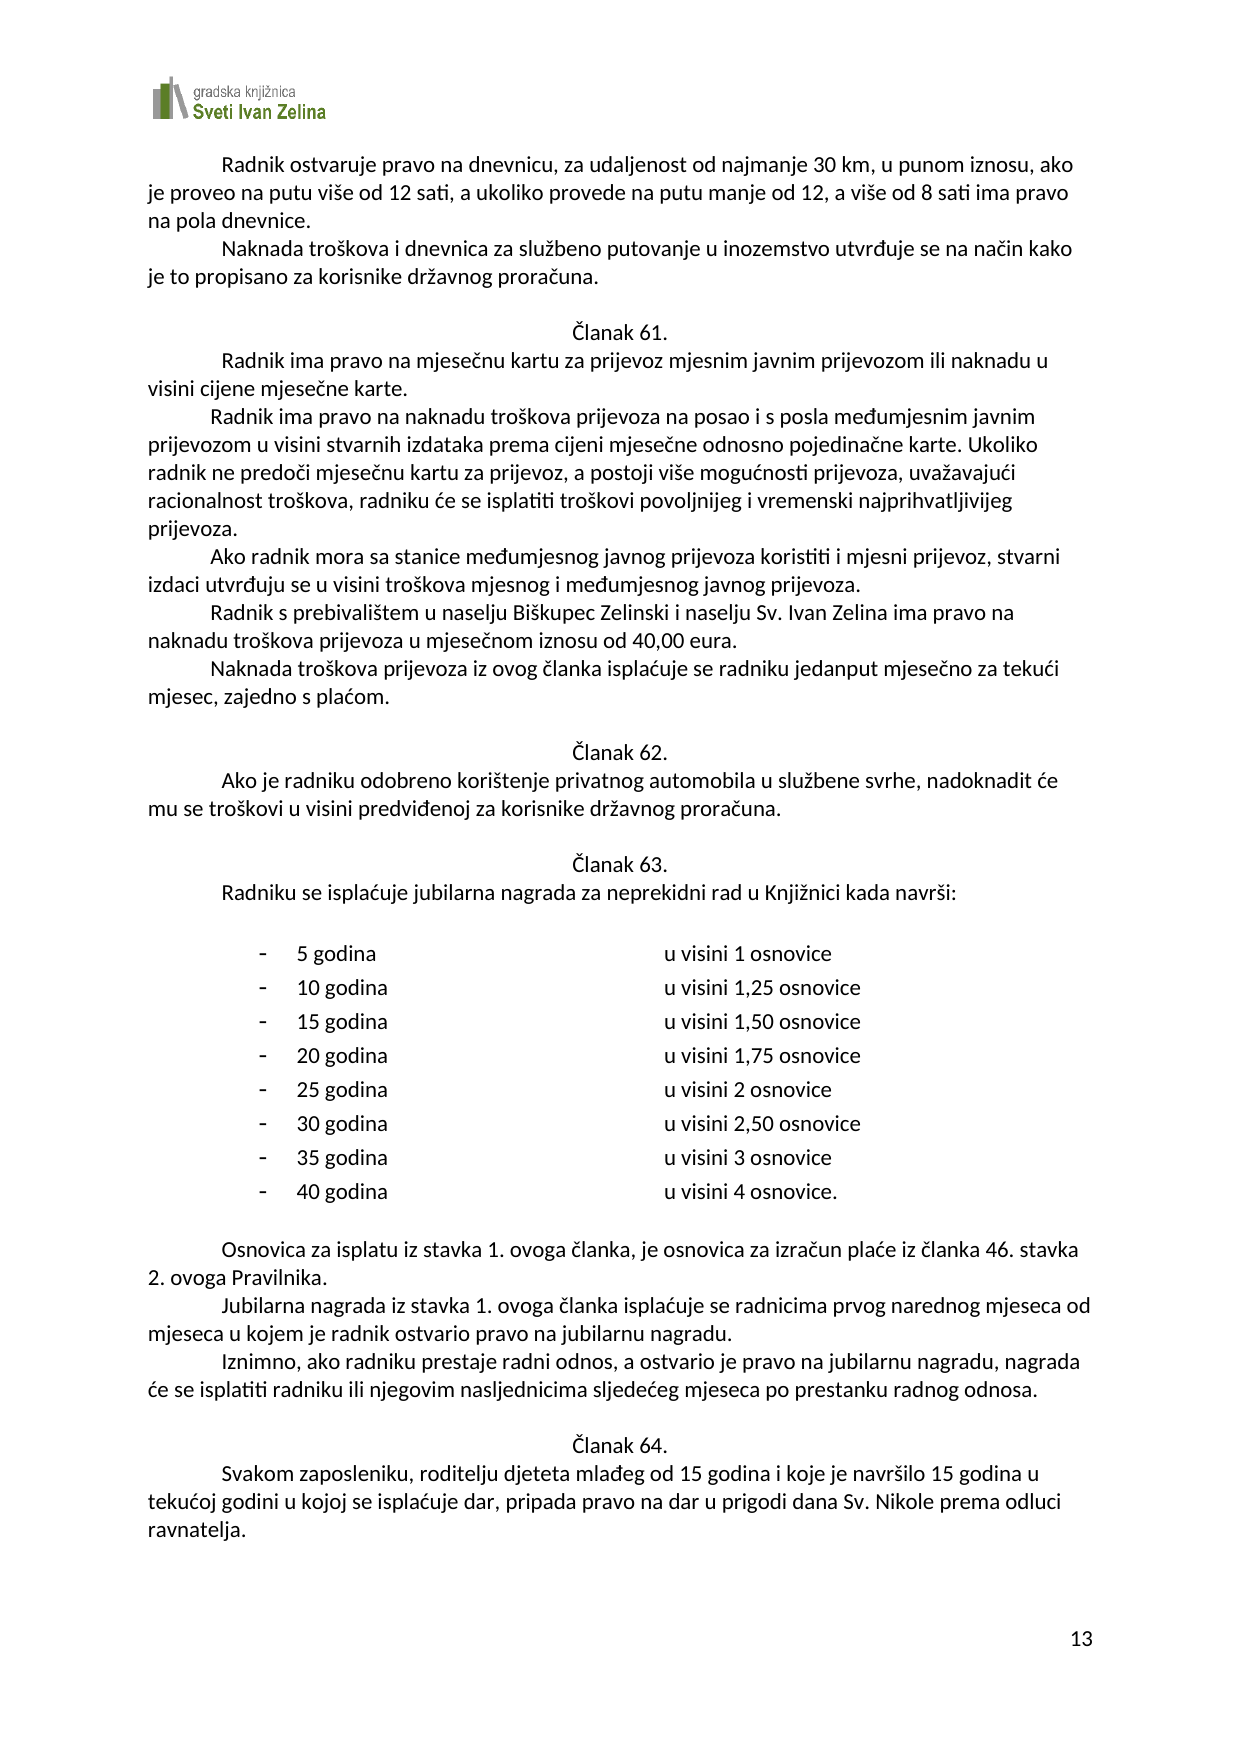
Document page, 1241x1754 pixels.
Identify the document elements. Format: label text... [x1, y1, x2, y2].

text Radnik ima pravo na mjesečnu kartu za prijevoz mjesnim javnim prijevozom ili naknadu u visini cijene mjesečne karte. [148, 346, 1093, 402]
text Radniku se isplaćuje jubilarna nagrada za neprekidni rad u Knjižnici kada navrši: [148, 878, 1093, 906]
text Osnovica za isplatu iz stavka 1. ovoga članka, je osnovica za izračun plaće iz članka 46. stavka 2. ovoga Pravilnika. [148, 1235, 1093, 1291]
list 35 godina u visini 3 osnovice [259, 1139, 1093, 1173]
list 40 godina u visini 4 osnovice. [259, 1173, 1093, 1207]
text Članak 64. [148, 1431, 1093, 1459]
text Svakom zaposleniku, roditelju djeteta mlađeg od 15 godina i koje je navršilo 15 godina u tekućoj godini u kojoj se isplaćuje dar, pripada pravo na dar u prigodi dana Sv. Nikole prema odluci ravnatelja. [148, 1459, 1093, 1543]
text Naknada troškova i dnevnica za službeno putovanje u inozemstvo utvrđuje se na način kako je to propisano za korisnike državnog proračuna. [148, 234, 1093, 290]
list 25 godina u visini 2 osnovice [259, 1071, 1093, 1105]
text Jubilarna nagrada iz stavka 1. ovoga članka isplaćuje se radnicima prvog narednog mjeseca od mjeseca u kojem je radnik ostvario pravo na jubilarnu nagradu. [148, 1291, 1093, 1347]
text Članak 63. [148, 850, 1093, 878]
list 30 godina u visini 2,50 osnovice [259, 1105, 1093, 1139]
list 20 godina u visini 1,75 osnovice [259, 1037, 1093, 1071]
list 15 godina u visini 1,50 osnovice [259, 1003, 1093, 1037]
text Članak 61. [148, 318, 1093, 346]
list 10 godina u visini 1,25 osnovice [259, 968, 1093, 1003]
text Ako radnik mora sa stanice međumjesnog javnog prijevoza koristiti i mjesni prijevoz, stvarni izdaci utvrđuju se u visini troškova mjesnog i međumjesnog javnog prijevoza. [148, 542, 1093, 598]
text Ako je radniku odobreno korištenje privatnog automobila u službene svrhe, nadoknadit će mu se troškovi u visini predviđenoj za korisnike državnog proračuna. [148, 766, 1093, 822]
text Radnik s prebivalištem u naselju Biškupec Zelinski i naselju Sv. Ivan Zelina ima pravo na naknadu troškova prijevoza u mjesečnom iznosu od 40,00 eura. [148, 598, 1093, 654]
picture [147, 73, 331, 122]
list 5 godina u visini 1 osnovice [259, 934, 1093, 968]
text Članak 62. [148, 738, 1093, 766]
text Radnik ostvaruje pravo na dnevnicu, za udaljenost od najmanje , u punom iznosu, ako je proveo na putu više od 12 sati, a ukoliko provede na putu manje od više od 8 sati ima pravo na pola dnevnice. [148, 150, 1093, 234]
text Iznimno, ako radniku prestaje radni odnos, a ostvario je pravo na jubilarnu nagradu, nagrada će se isplatiti radniku ili njegovim nasljednicima sljedećeg mjeseca po prestanku radnog odnosa. [148, 1347, 1093, 1403]
text Radnik ima pravo na naknadu troškova prijevoza na posao i s posla međumjesnim javnim prijevozom u visini stvarnih izdataka prema cijeni mjesečne odnosno pojedinačne karte. Ukoliko radnik ne predoči mjesečnu kartu za prijevoz, a postoji više mogućnosti prijevoza, uvažavajući racionalnost troškova, radniku će se isplatiti troškovi povoljnijeg i vremenski najprihvatljivijeg prijevoza. [148, 402, 1093, 542]
text Naknada troškova prijevoza iz ovog članka isplaćuje se radniku jedanput mjesečno za tekući mjesec, zajedno s plaćom. [148, 654, 1093, 710]
